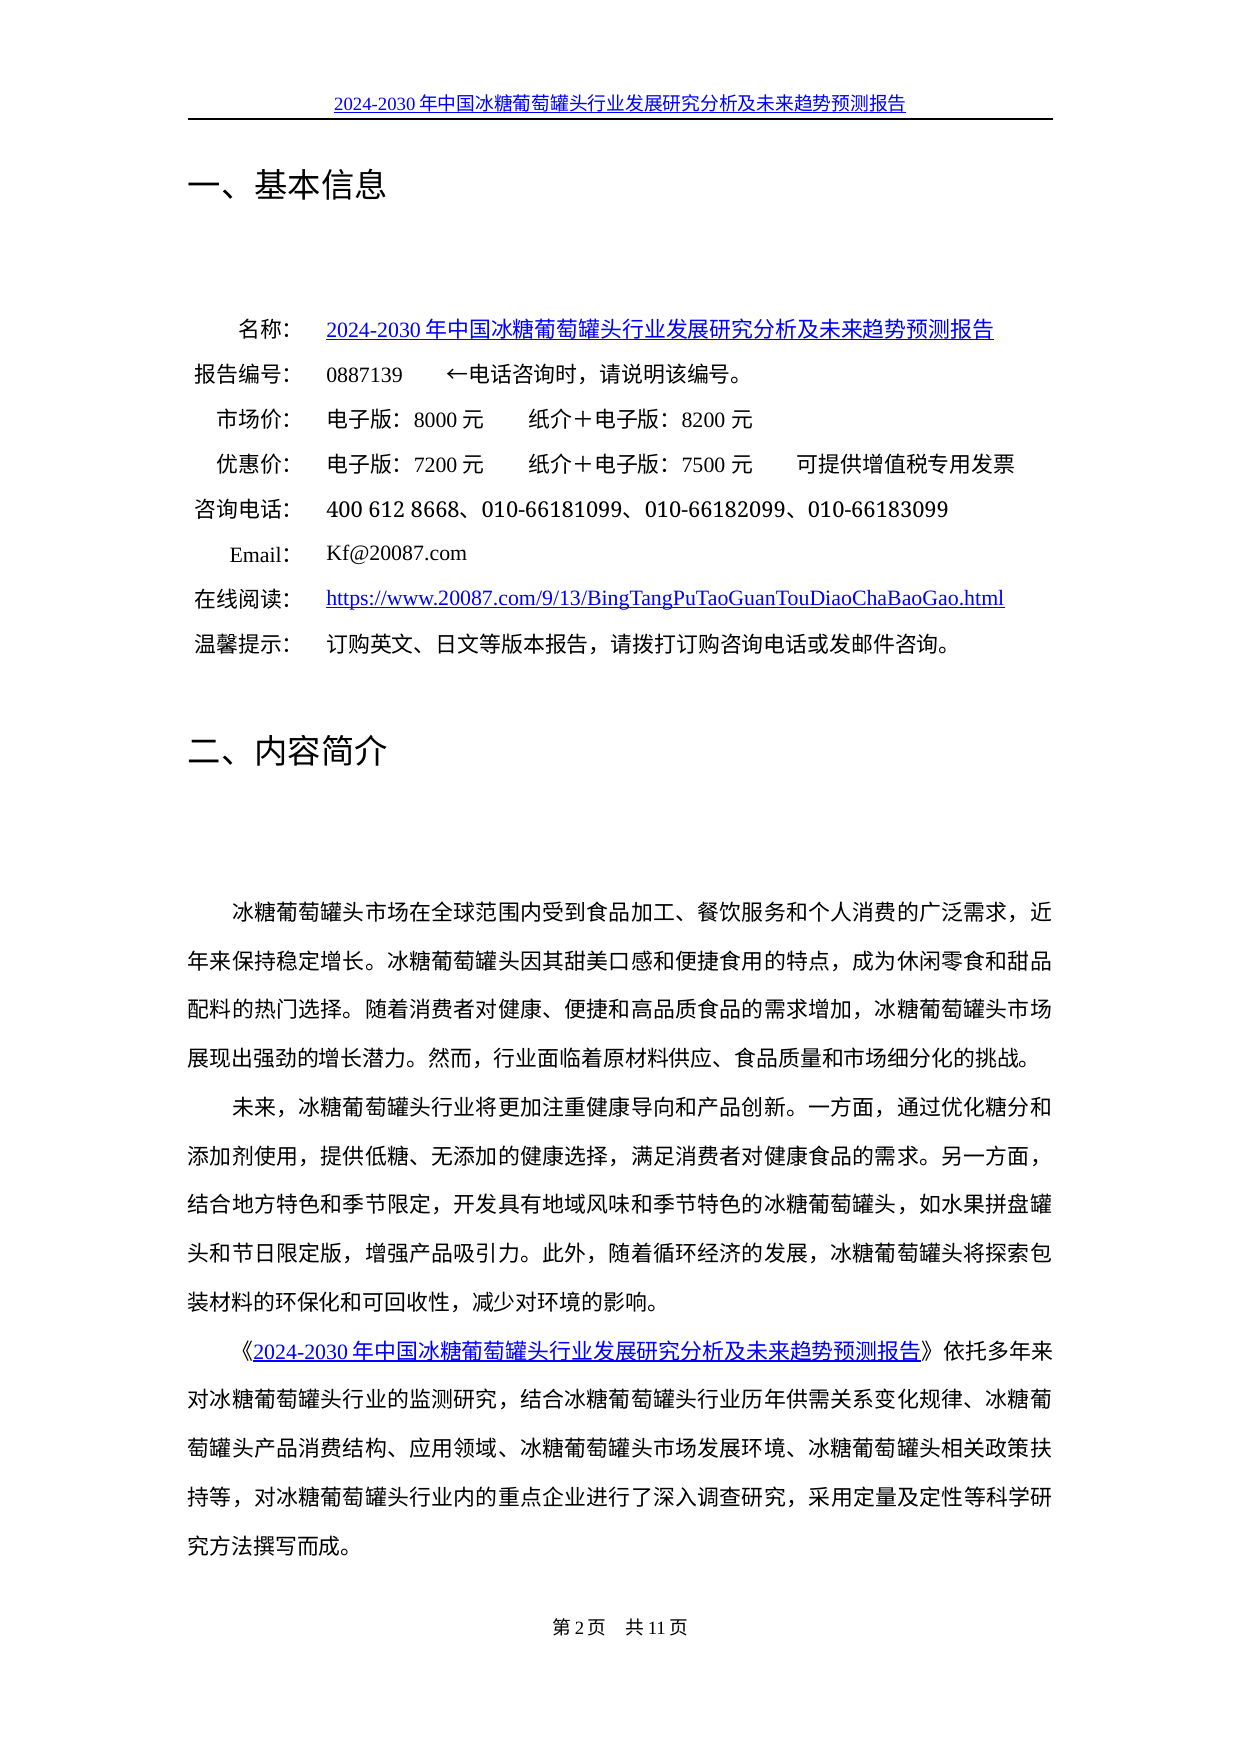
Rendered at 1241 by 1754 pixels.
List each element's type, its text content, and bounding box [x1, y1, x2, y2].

table_cell 电子版：7200 元 纸介＋电子版：7500 元 可提供增值税专用发票 [315, 447, 1073, 492]
table_cell 优惠价： [167, 447, 315, 492]
table_cell 咨询电话： [167, 492, 315, 537]
table_cell 0887139 ←电话咨询时，请说明该编号。 [315, 357, 1073, 402]
table_cell Kf@20087.com [315, 537, 1073, 582]
table_cell 市场价： [167, 402, 315, 447]
table_cell 在线阅读： [167, 582, 315, 627]
table_cell [315, 582, 1073, 627]
table_header 名称： [167, 312, 315, 357]
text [187, 894, 1053, 1561]
title 一、基本信息 [187, 150, 1053, 215]
table_cell 订购英文、日文等版本报告，请拨打订购咨询电话或发邮件咨询。 [315, 627, 1073, 672]
table_cell Email： [167, 537, 315, 582]
table_cell 报告编号： [167, 357, 315, 402]
title 二、内容简介 [187, 717, 1053, 782]
table_cell 400 612 8668、010-66181099、010-66182099、010-66183099 [315, 492, 1073, 537]
table_header 2024-2030年中国冰糖葡萄罐头行业发展研究分析及未来趋势预测报告 [315, 312, 1073, 357]
table_cell 温馨提示： [167, 627, 315, 672]
table_cell 电子版：8000 元 纸介＋电子版：8200 元 [315, 402, 1073, 447]
